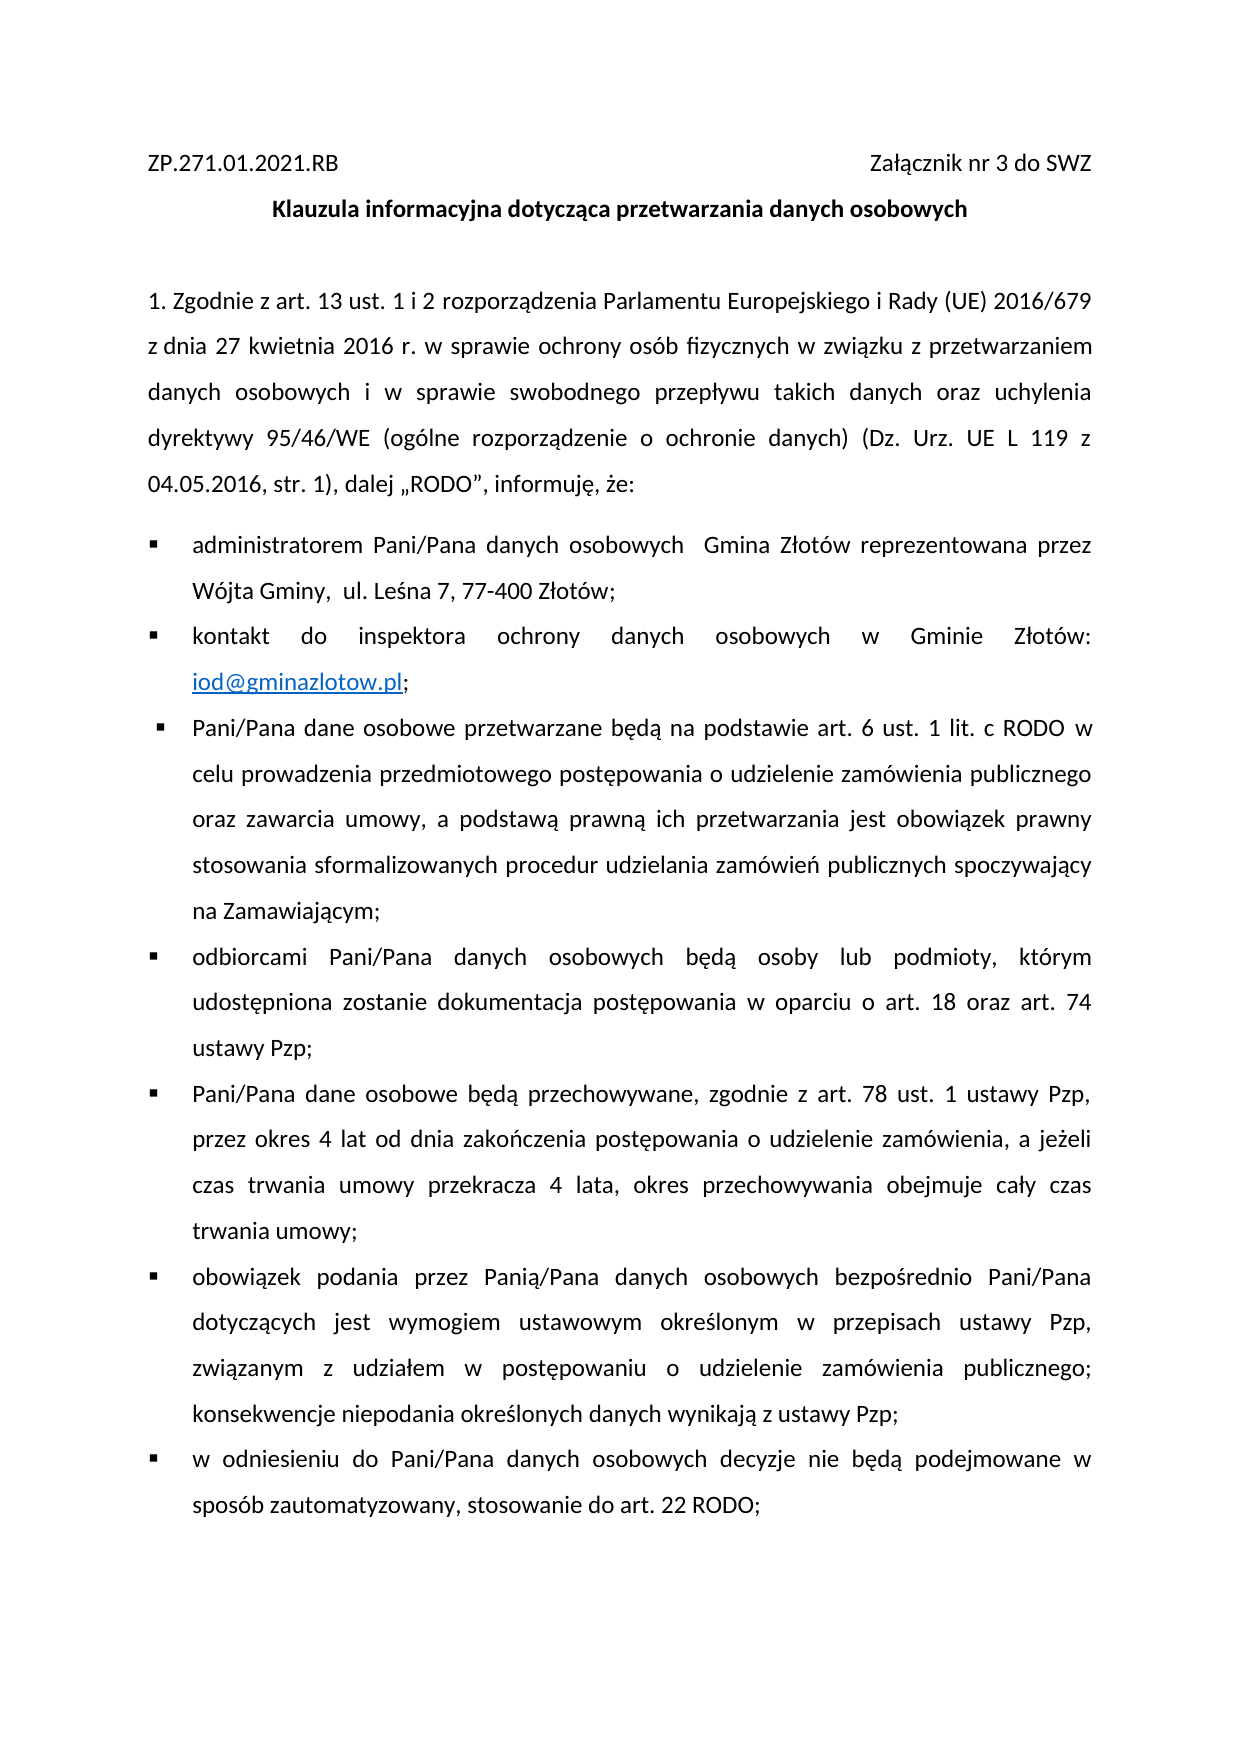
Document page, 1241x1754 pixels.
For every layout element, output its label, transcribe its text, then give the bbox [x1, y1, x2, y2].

text ZP.271.01.2021.RB Załącznik nr 3 do SWZ [148, 148, 1093, 178]
list obowiązek podania przez Panią/Pana danych osobowych bezpośrednio Pani/Pana dotyczących jest wymogiem ustawowym określonym w przepisach ustawy Pzp, związanym z udziałem w postępowaniu o udzielenie zamówienia publicznego; konsekwencje niepodania określonych danych wynikają z ustawy Pzp; [148, 1261, 1093, 1428]
list odbiorcami Pani/Pana danych osobowych będą osoby lub podmioty, którym udostępniona zostanie dokumentacja postępowania w oparciu o art. 18 oraz art. 74 ustawy Pzp; [148, 941, 1093, 1063]
list Pani/Pana dane osobowe przetwarzane będą na podstawie art. 6 ust. 1 lit. c RODO w celu prowadzenia przedmiotowego postępowania o udzielenie zamówienia publicznego oraz zawarcia umowy, a podstawą prawną ich przetwarzania jest obowiązek prawny stosowania sformalizowanych procedur udzielania zamówień publicznych spoczywający na Zamawiającym; [154, 712, 1093, 925]
text Klauzula informacyjna dotycząca przetwarzania danych osobowych [148, 193, 1093, 224]
list w odniesieniu do Pani/Pana danych osobowych decyzje nie będą podejmowane w sposób zautomatyzowany, stosowanie do art. 22 RODO; [148, 1444, 1093, 1520]
list administratorem Pani/Pana danych osobowych Gmina Złotów reprezentowana przez Wójta Gminy, ul. Leśna 7, 77-400 Złotów; [148, 529, 1093, 605]
list kontakt do inspektora ochrony danych osobowych w Gminie Złotów: iod@gminazlotow.pl; [148, 621, 1093, 697]
text 1. Zgodnie z art. 13 ust. 1 i 2 rozporządzenia Parlamentu Europejskiego i Rady (UE) 2016/679 z dnia 27 kwietnia 2016 r. w sprawie ochrony osób fizycznych w związku z przetwarzaniem danych osobowych i w sprawie swobodnego przepływu takich danych oraz uchylenia dyrektywy 95/46/WE (ogólne rozporządzenie o ochronie danych) (Dz. Urz. UE L 119 z 04.05.2016, str. 1), dalej „RODO”, informuję, że: [148, 285, 1093, 498]
list Pani/Pana dane osobowe będą przechowywane, zgodnie z art. 78 ust. 1 ustawy Pzp, przez okres 4 lat od dnia zakończenia postępowania o udzielenie zamówienia, a jeżeli czas trwania umowy przekracza 4 lata, okres przechowywania obejmuje cały czas trwania umowy; [148, 1078, 1093, 1246]
